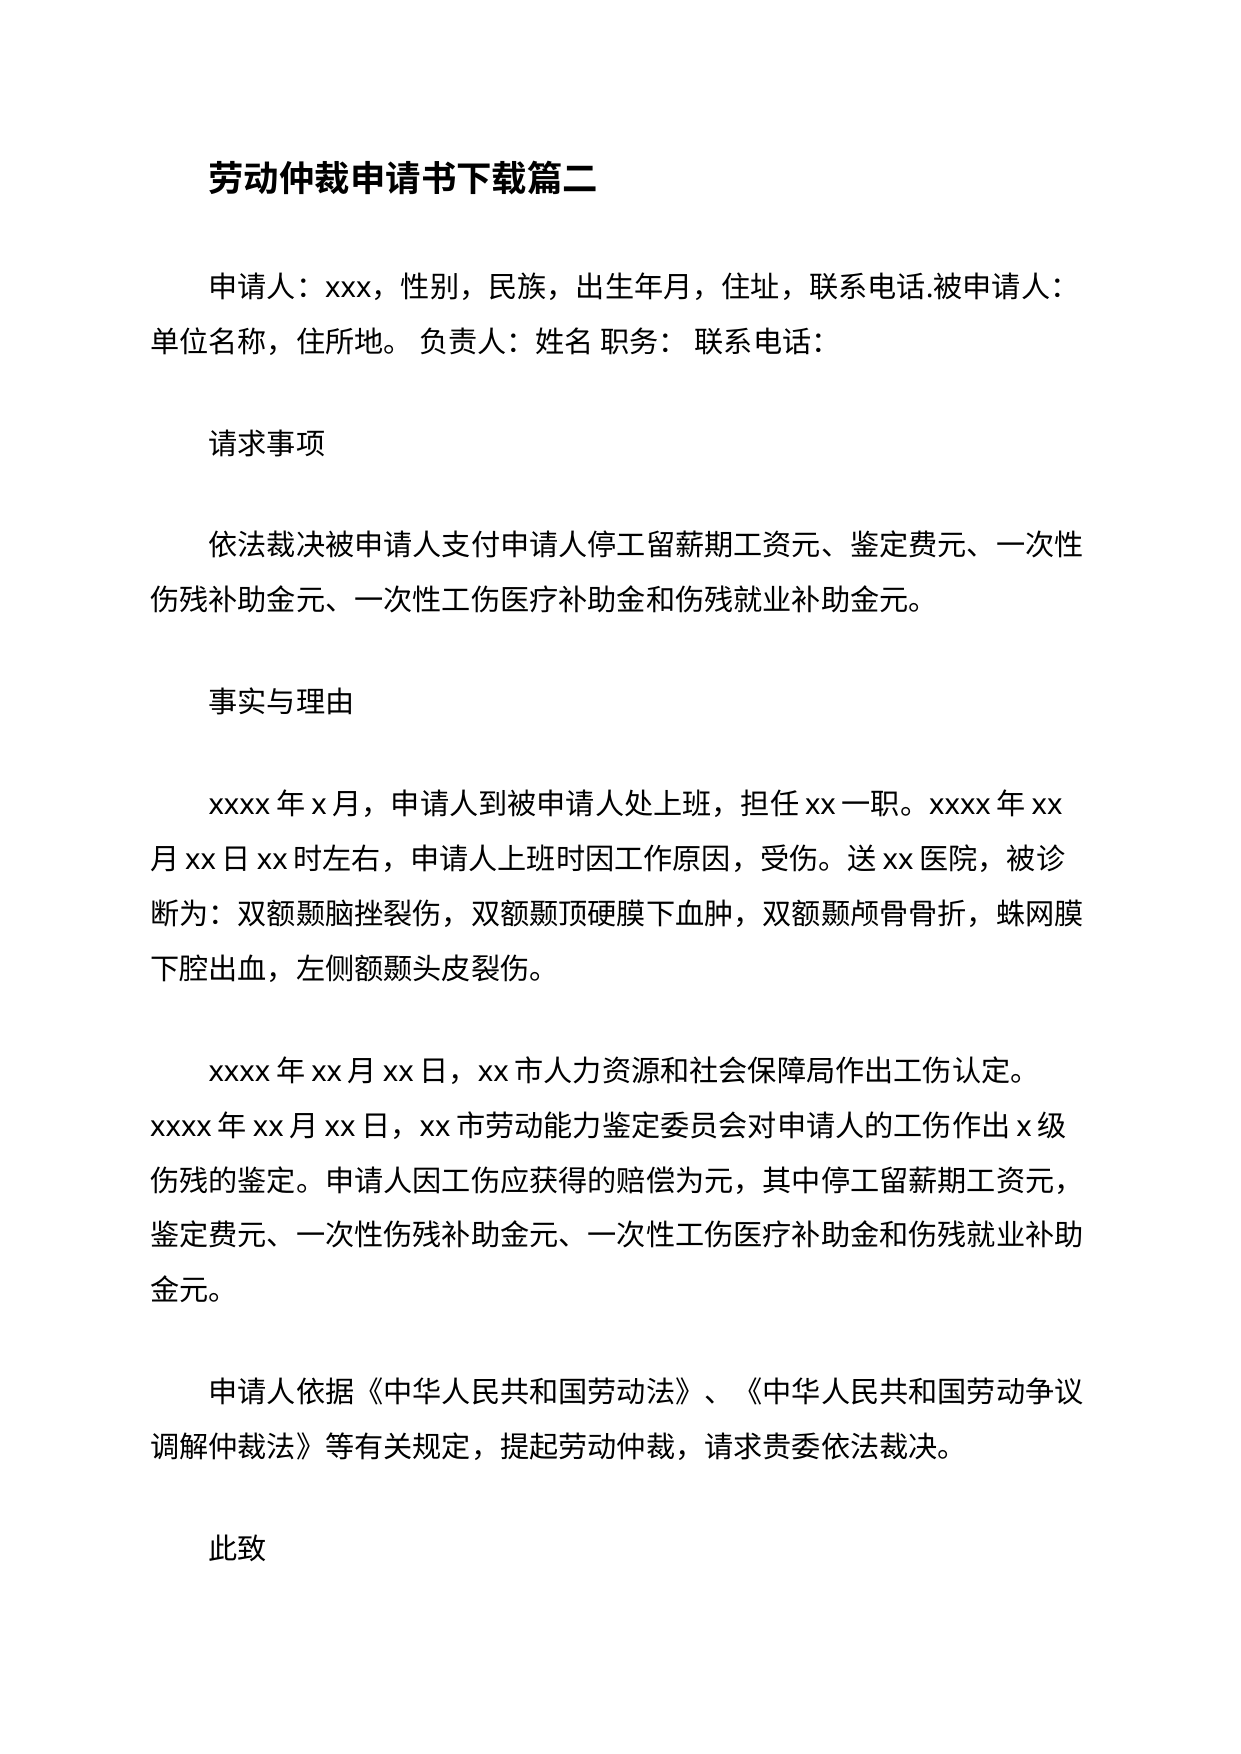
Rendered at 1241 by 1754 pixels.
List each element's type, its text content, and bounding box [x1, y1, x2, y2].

text xxxx年xx月xx日，xx市人力资源和社会保障局作出工伤认定。xxxx年xx月xx日，xx市劳动能力鉴定委员会对申请人的工伤作出x级伤残的鉴定。申请人因工伤应获得的赔偿为元，其中停工留薪期工资元，鉴定费元、一次性伤残补助金元、一次性工伤医疗补助金和伤残就业补助金元。 [150, 1047, 1090, 1309]
text 依法裁决被申请人支付申请人停工留薪期工资元、鉴定费元、一次性伤残补助金元、一次性工伤医疗补助金和伤残就业补助金元。 [150, 522, 1090, 619]
text 申请人依据《中华人民共和国劳动法》、《中华人民共和国劳动争议调解仲裁法》等有关规定，提起劳动仲裁，请求贵委依法裁决。 [150, 1369, 1090, 1466]
text 事实与理由 [150, 679, 1090, 721]
text 申请人：xxx，性别，民族，出生年月，住址，联系电话.被申请人：单位名称，住所地。 负责人：姓名 职务： 联系电话： [150, 263, 1090, 361]
text 劳动仲裁申请书下载篇二 [150, 150, 1090, 201]
text 此致 [150, 1525, 1090, 1568]
text 请求事项 [150, 420, 1090, 462]
text xxxx年x月，申请人到被申请人处上班，担任xx一职。xxxx年xx月xx日xx时左右，申请人上班时因工作原因，受伤。送xx医院，被诊断为：双额颞脑挫裂伤，双额颞顶硬膜下血肿，双额颞颅骨骨折，蛛网膜下腔出血，左侧额颞头皮裂伤。 [150, 780, 1090, 988]
